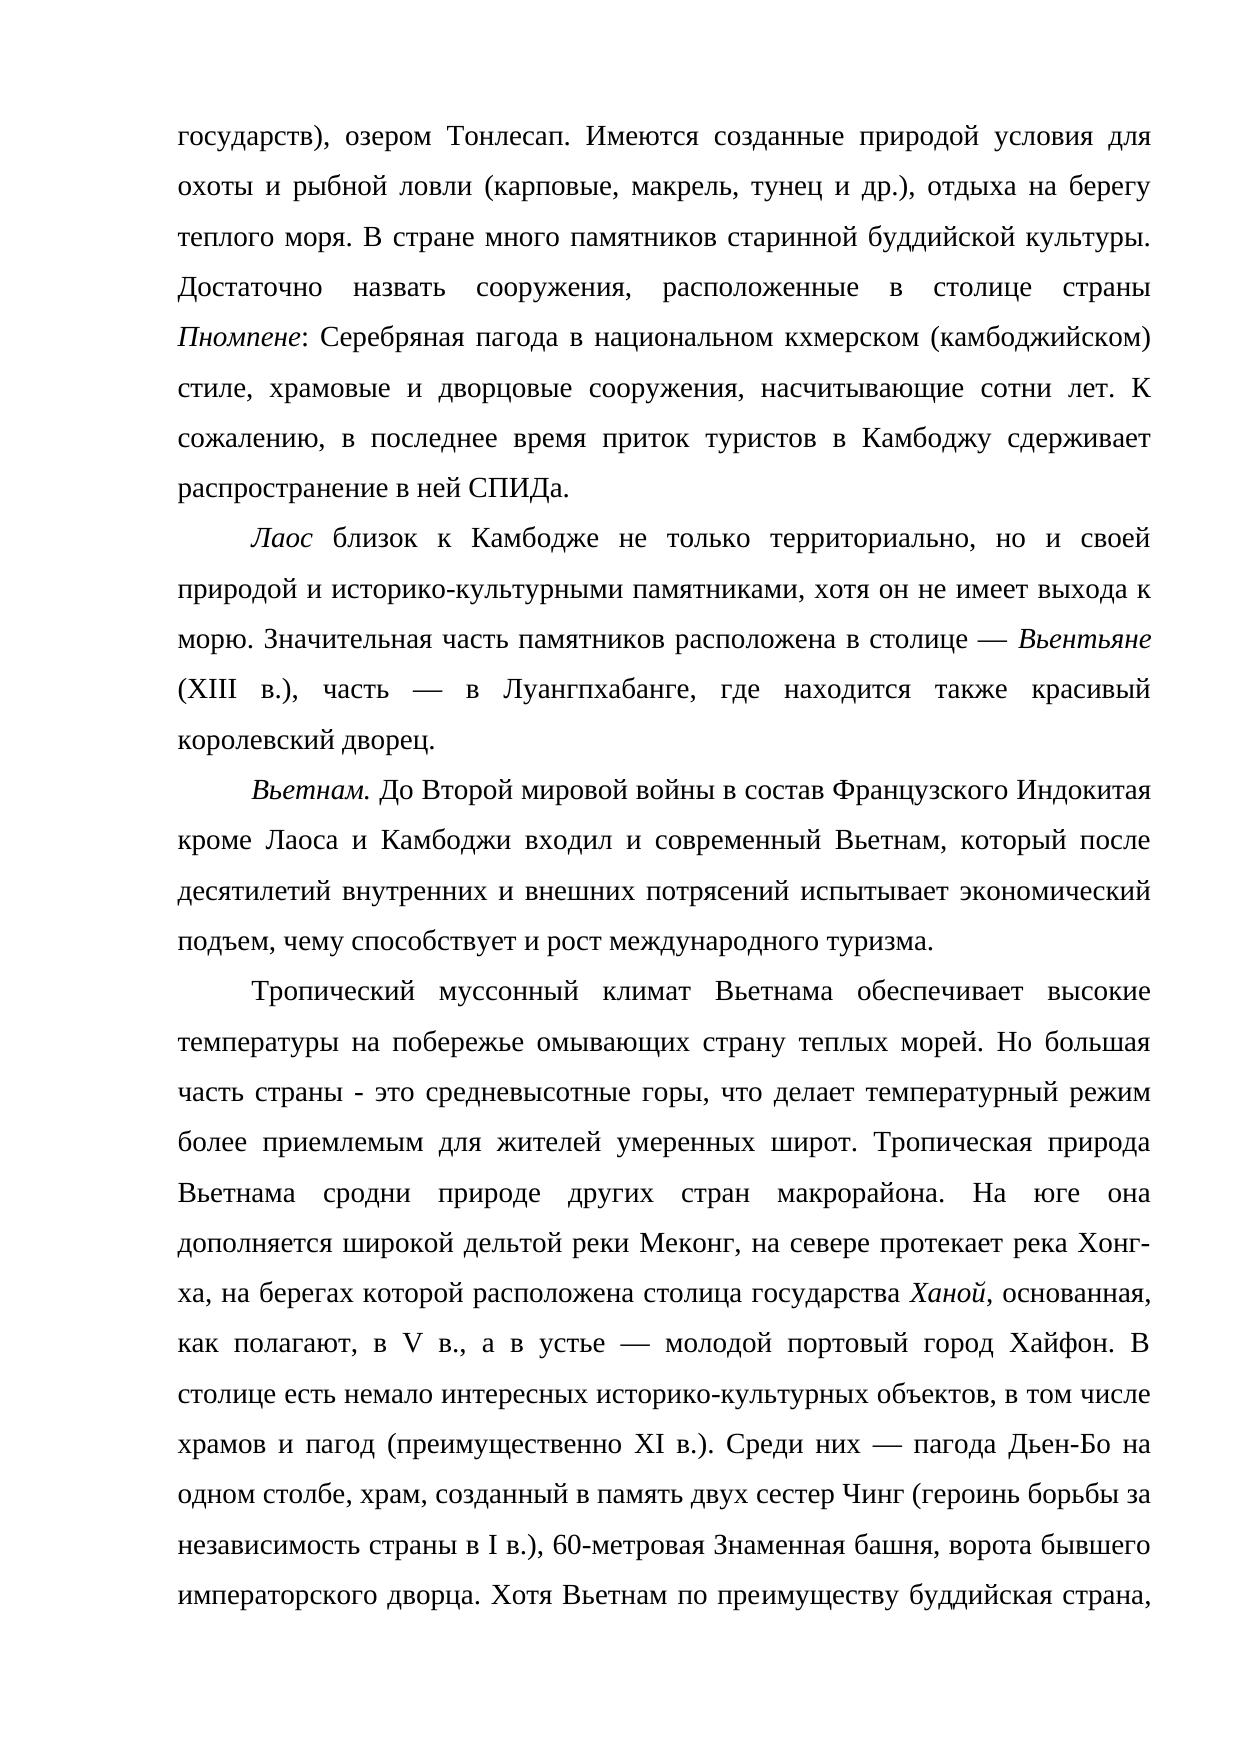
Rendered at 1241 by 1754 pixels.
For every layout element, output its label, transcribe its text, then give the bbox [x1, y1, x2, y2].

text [177, 973, 1152, 1611]
text Лаос близок к Камбодже не только территориально, но и своей природой и историко-культурными памятниками, хотя он не имеет выхода к морю. Значительная часть памятников расположена в столице — Вьентьяне (XIII в.), часть — в Луангпхабанге, где находится также красивый королевский дворец. [177, 521, 1152, 755]
text Вьетнам. До Второй мировой войны в состав Французского Индокитая кроме Лаоса и Камбоджи входил и современный Вьетнам, который после десятилетий внутренних и внешних потрясений испытывает экономический подъем, чему способствует и рост международного туризма. [177, 772, 1152, 957]
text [177, 118, 1152, 504]
